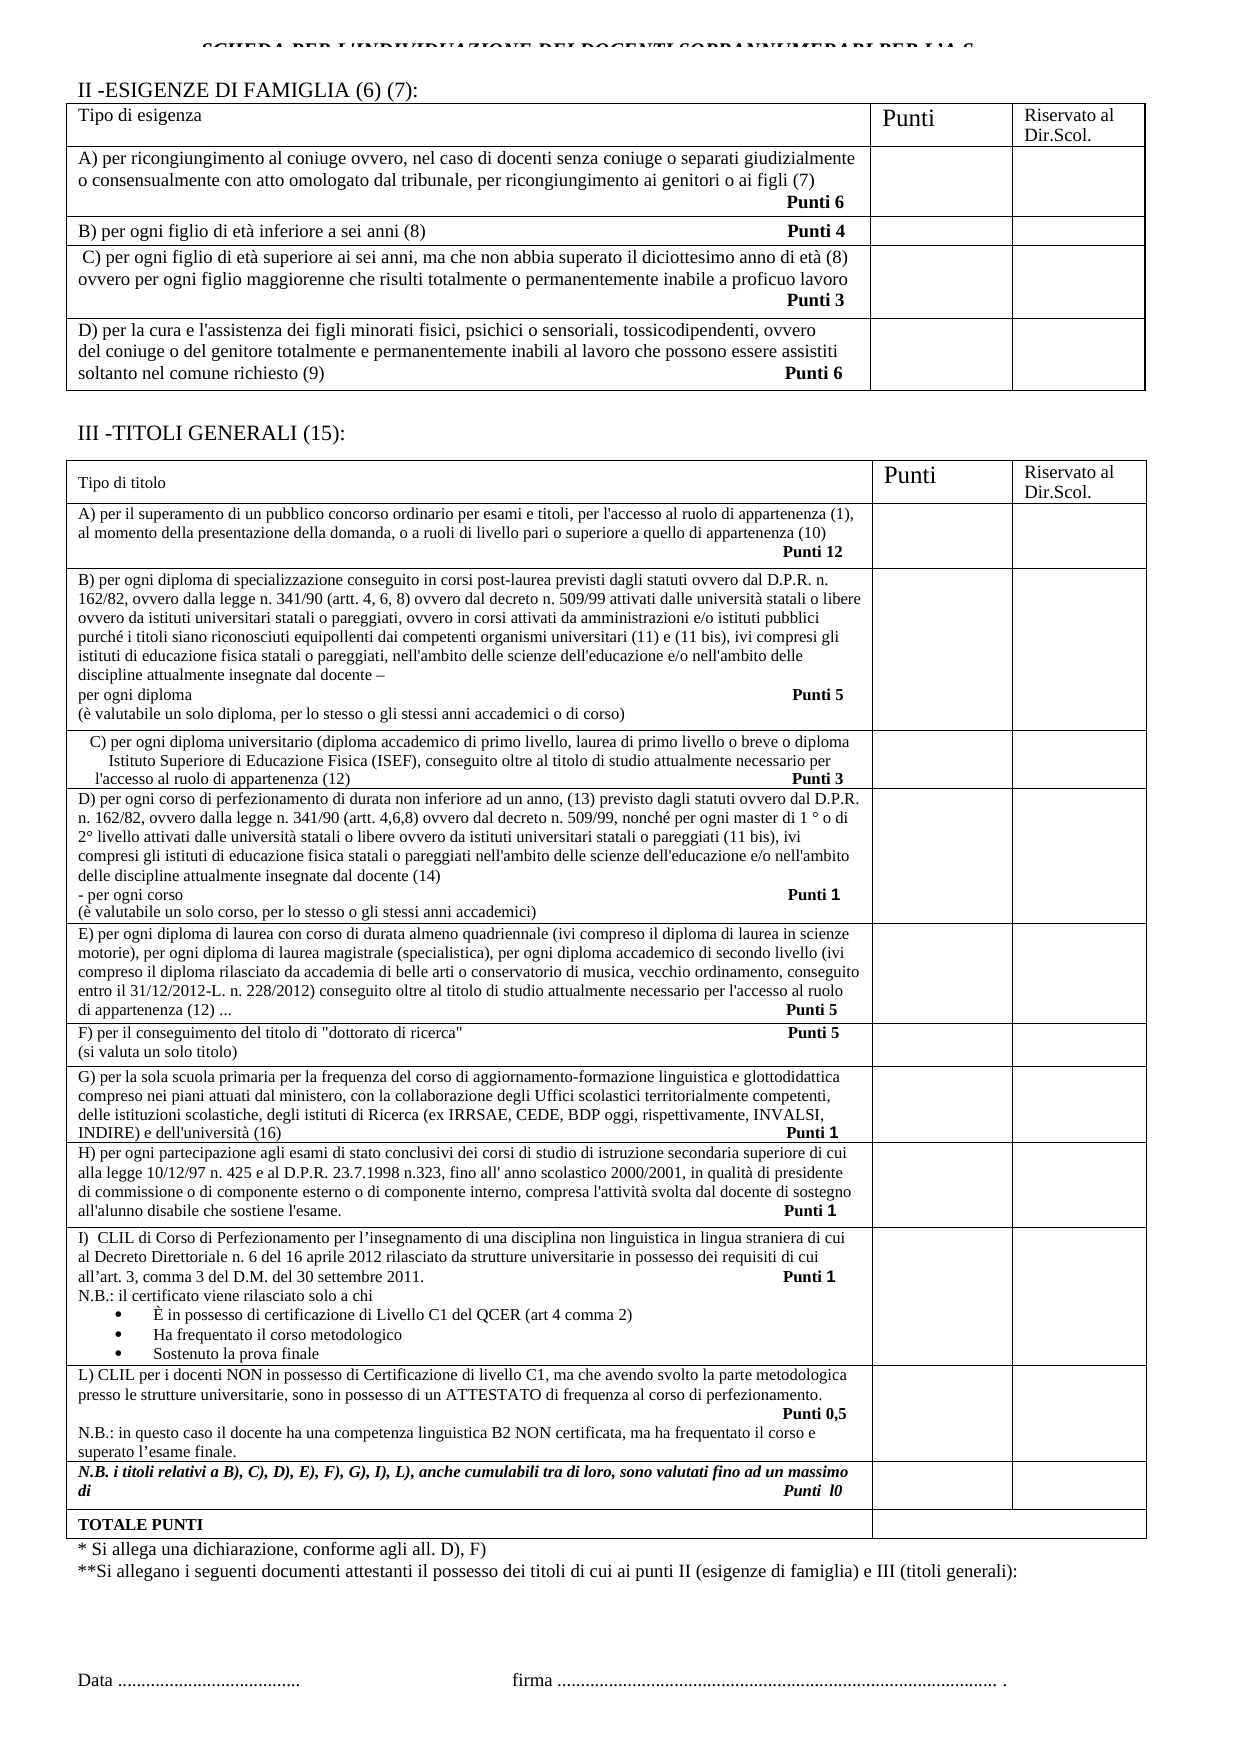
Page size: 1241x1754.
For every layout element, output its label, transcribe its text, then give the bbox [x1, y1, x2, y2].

table_cell [873, 1143, 1012, 1227]
table_cell [1013, 1462, 1146, 1509]
table_cell [1013, 924, 1146, 1023]
table_header Tipo di titolo [67, 461, 872, 503]
table_header Riservato al Dir.Scol. [1013, 104, 1144, 146]
table_cell [1013, 1228, 1146, 1365]
table_cell A) per il superamento di un pubblico concorso ordinario per esami e titoli, per l'accesso al ruolo di appartenenza (1), al momento della presentazione della domanda, o a ruoli di livello pari o superiore a quello di appartenenza (10) Punti 12 [67, 504, 872, 568]
table_cell C) per ogni figlio di età superiore ai sei anni, ma che non abbia superato il diciottesimo anno di età (8) ovvero per ogni figlio maggiorenne che risulti totalmente o permanentemente inabile a proficuo lavoro Punti 3 [67, 246, 870, 318]
table_cell [873, 1366, 1012, 1461]
table_cell F) per il conseguimento del titolo di "dottorato di ricerca" Punti 5 (si valuta un solo titolo) [67, 1024, 872, 1066]
table_cell [873, 924, 1012, 1023]
text **Si allegano i seguenti documenti attestanti il possesso dei titoli di cui ai punti II (esigenze di famiglia) e III (titoli generali): [77, 1560, 1173, 1582]
table_header Punti [871, 104, 1012, 146]
table_cell [873, 1067, 1012, 1142]
text Data ....................................... firma .............................................................................................. . [77, 1668, 1173, 1690]
table_cell [873, 731, 1012, 788]
table_header Punti [873, 461, 1012, 503]
table_cell [873, 1510, 1146, 1538]
list -TITOLI GENERALI (15): [77, 419, 1173, 445]
table_cell D) per ogni corso di perfezionamento di durata non inferiore ad un anno, (13) previsto dagli statuti ovvero dal D.P.R. n. 162/82, ovvero dalla legge n. 341/90 (artt. 4,6,8) ovvero dal decreto n. 509/99, nonché per ogni master di 1 ° o di 2° livello attivati dalle università statali o libere ovvero da istituti universitari statali o pareggiati (11 bis), ivi compresi gli istituti di educazione fisica statali o pareggiati nell'ambito delle scienze dell'educazione e/o nell'ambito delle discipline attualmente insegnate dal docente (14) - per ogni corso Punti 1 (è valutabile un solo corso, per lo stesso o gli stessi anni accademici) [67, 789, 872, 922]
table_cell [873, 789, 1012, 922]
table_cell [1013, 147, 1144, 216]
table_cell A) per ricongiungimento al coniuge ovvero, nel caso di docenti senza coniuge o separati giudizialmente o consensualmente con atto omologato dal tribunale, per ricongiungimento ai genitori o ai figli (7) Punti 6 [67, 147, 870, 216]
table_header Riservato al Dir.Scol. [1013, 461, 1146, 503]
subtitle -ESIGENZE DI FAMIGLIA (6) (7): [77, 77, 1173, 102]
table_header Tipo di esigenza [67, 104, 870, 146]
table_cell [1013, 504, 1146, 568]
table_cell N.B. i titoli relativi a B), C), D), E), F), G), I), L), anche cumulabili tra di loro, sono valutati fino ad un massimo di Punti l0 [67, 1462, 872, 1509]
table_cell [873, 504, 1012, 568]
table_cell [873, 1228, 1012, 1365]
table_cell [873, 1462, 1012, 1509]
table_cell G) per la sola scuola primaria per la frequenza del corso di aggiornamento-formazione linguistica e glottodidattica compreso nei piani attuati dal ministero, con la collaborazione degli Uffici scolastici territorialmente competenti, delle istituzioni scolastiche, degli istituti di Ricerca (ex IRRSAE, CEDE, BDP oggi, rispettivamente, INVALSI, INDIRE) e dell'università (16) Punti 1 [67, 1067, 872, 1142]
table_cell L) CLIL per i docenti NON in possesso di Certificazione di livello C1, ma che avendo svolto la parte metodologica presso le strutture universitarie, sono in possesso di un ATTESTATO di frequenza al corso di perfezionamento. Punti 0,5 N.B.: in questo caso il docente ha una competenza linguistica B2 NON certificata, ma ha frequentato il corso e superato l’esame finale. [67, 1366, 872, 1461]
table_cell TOTALE PUNTI [67, 1510, 872, 1538]
table_cell [1013, 1143, 1146, 1227]
table_cell [1013, 217, 1144, 245]
table_cell [1013, 1024, 1146, 1066]
table_cell [871, 217, 1012, 245]
table_cell [873, 1024, 1012, 1066]
table_cell [871, 319, 1012, 390]
table_cell [1013, 1366, 1146, 1461]
table_cell [1013, 1067, 1146, 1142]
text * Si allega una dichiarazione, conforme agli all. D), F) [77, 1539, 1173, 1560]
table_cell E) per ogni diploma di laurea con corso di durata almeno quadriennale (ivi compreso il diploma di laurea in scienze motorie), per ogni diploma di laurea magistrale (specialistica), per ogni diploma accademico di secondo livello (ivi compreso il diploma rilasciato da accademia di belle arti o conservatorio di musica, vecchio ordinamento, conseguito entro il 31/12/2012-L. n. 228/2012) conseguito oltre al titolo di studio attualmente necessario per l'accesso al ruolo di appartenenza (12) ... Punti 5 [67, 924, 872, 1023]
table_cell B) per ogni figlio di età inferiore a sei anni (8) Punti 4 [67, 217, 870, 245]
table_cell [871, 246, 1012, 318]
table_cell [1013, 246, 1144, 318]
table_cell C) per ogni diploma universitario (diploma accademico di primo livello, laurea di primo livello o breve o diploma Istituto Superiore di Educazione Fisica (ISEF), conseguito oltre al titolo di studio attualmente necessario per l'accesso al ruolo di appartenenza (12) Punti 3 [67, 731, 872, 788]
table_cell H) per ogni partecipazione agli esami di stato conclusivi dei corsi di studio di istruzione secondaria superiore di cui alla legge 10/12/97 n. 425 e al D.P.R. 23.7.1998 n.323, fino all' anno scolastico 2000/2001, in qualità di presidente di commissione o di componente esterno o di componente interno, compresa l'attività svolta dal docente di sostegno all'alunno disabile che sostiene l'esame. Punti 1 [67, 1143, 872, 1227]
table_cell [871, 147, 1012, 216]
table_cell [1013, 789, 1146, 922]
table_cell CLIL di Corso di Perfezionamento per l’insegnamento di una disciplina non linguistica in lingua straniera di cui al Decreto Direttoriale n. 6 del 16 aprile 2012 rilasciato da strutture universitarie in possesso dei requisiti di cui all’art. 3, comma 3 del D.M. del 30 settembre 2011. Punti 1 N.B.: il certificato viene rilasciato solo a chi È in possesso di certificazione di Livello C1 del QCER (art 4 comma 2) Ha frequentato il corso metodologico Sostenuto la prova finale [67, 1228, 872, 1365]
table_cell B) per ogni diploma di specializzazione conseguito in corsi post-laurea previsti dagli statuti ovvero dal D.P.R. n. 162/82, ovvero dalla legge n. 341/90 (artt. 4, 6, 8) ovvero dal decreto n. 509/99 attivati dalle università statali o libere ovvero da istituti universitari statali o pareggiati, ovvero in corsi attivati da amministrazioni e/o istituti pubblici purché i titoli siano riconosciuti equipollenti dai competenti organismi universitari (11) e (11 bis), ivi compresi gli istituti di educazione fisica statali o pareggiati, nell'ambito delle scienze dell'educazione e/o nell'ambito delle discipline attualmente insegnate dal docente – per ogni diploma Punti 5 (è valutabile un solo diploma, per lo stesso o gli stessi anni accademici o di corso) [67, 569, 872, 730]
table_cell D) per la cura e l'assistenza dei figli minorati fisici, psichici o sensoriali, tossicodipendenti, ovvero del coniuge o del genitore totalmente e permanentemente inabili al lavoro che possono essere assistiti soltanto nel comune richiesto (9) Punti 6 [67, 319, 870, 390]
table_cell [1013, 569, 1146, 730]
table_cell [1013, 319, 1144, 390]
table_cell [873, 569, 1012, 730]
table_cell [1013, 731, 1146, 788]
